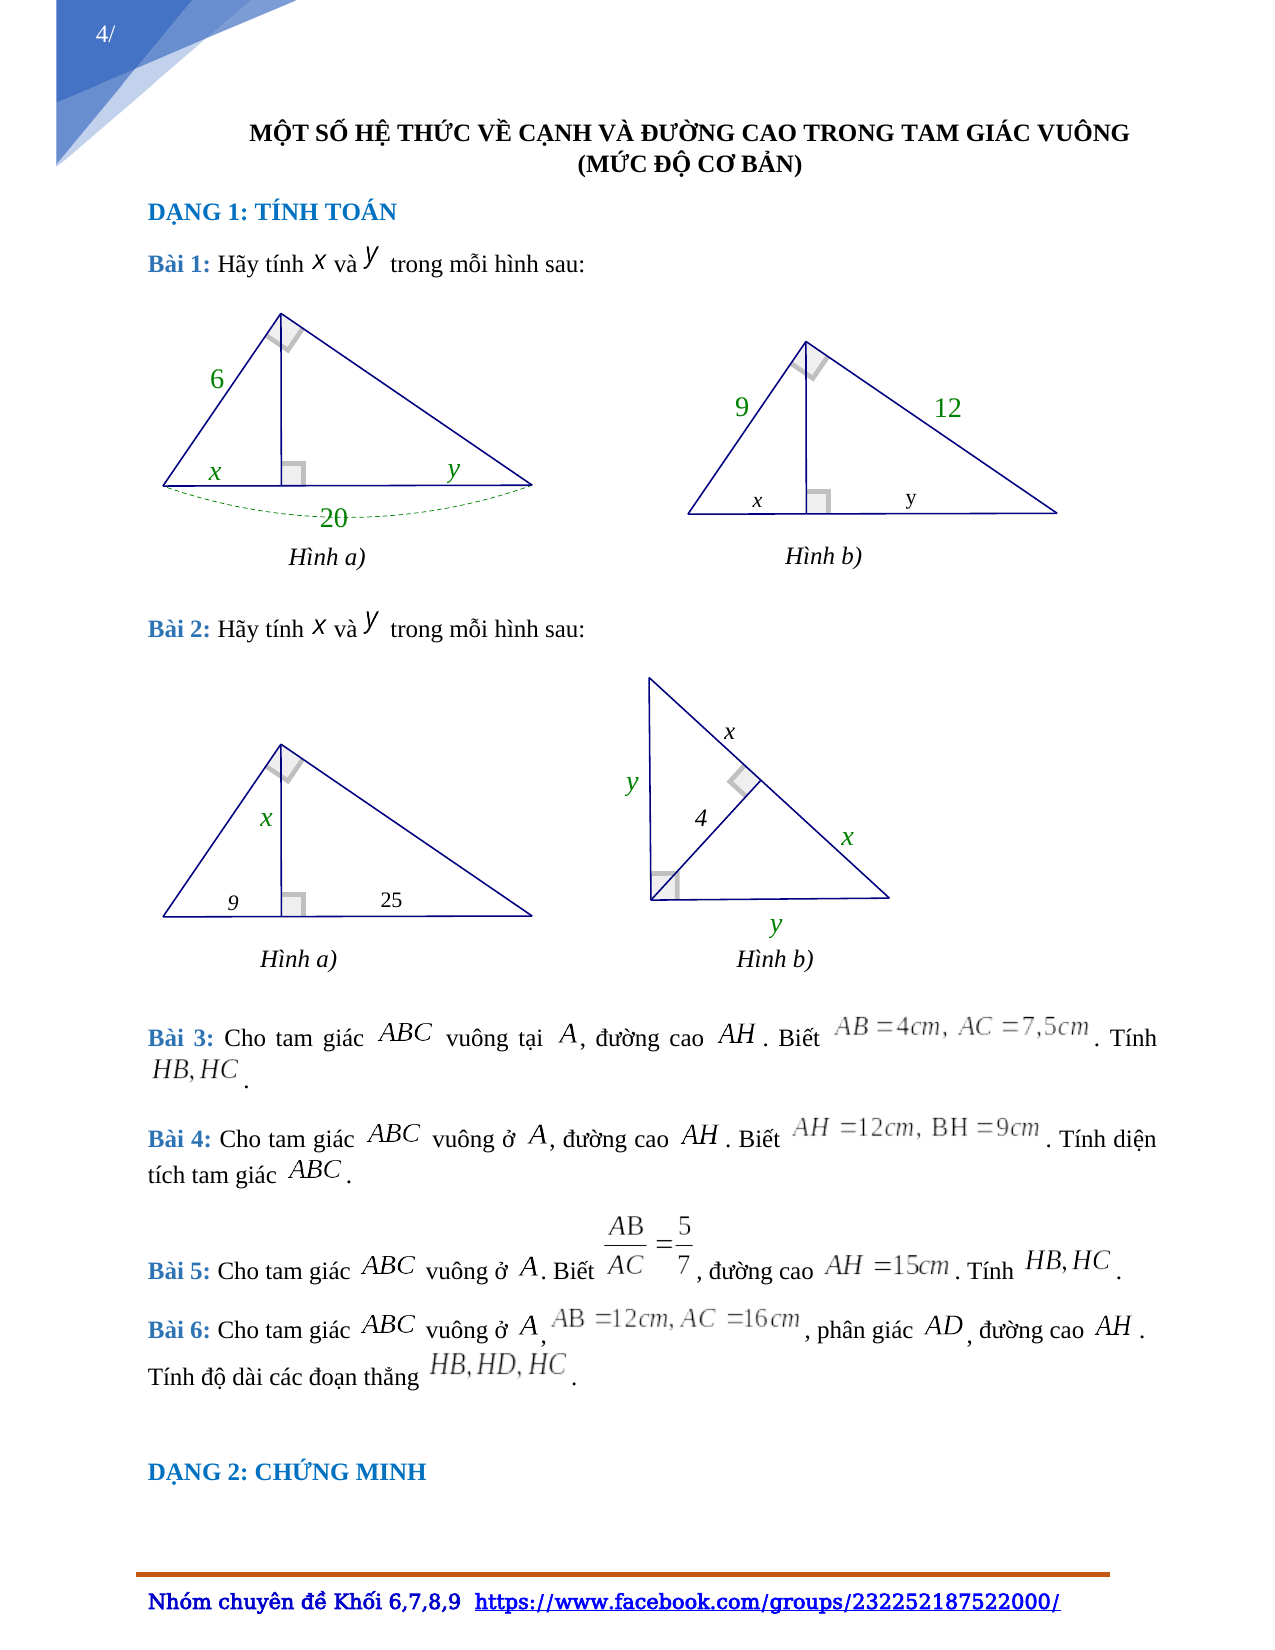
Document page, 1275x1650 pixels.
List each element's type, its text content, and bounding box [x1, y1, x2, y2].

text Bài 5: Cho tam giác vuông ở . Biết , đường cao . Tính . [148, 1208, 1157, 1285]
list MỘT SỐ HỆ THỨC VỀ CẠNH VÀ ĐƯỜNG CAO TRONG TAM GIÁC VUÔNG [223, 118, 1157, 147]
text Bài 2: Hãy tính và trong mỗi hình sau: [148, 610, 1157, 643]
list (MỨC ĐỘ CƠ BẢN) [223, 149, 1157, 178]
text Bài 6: Cho tam giác vuông ở ,, phân giác , đường cao . Tính độ dài các đoạn thẳng . [148, 1304, 1157, 1391]
text Bài 3: Cho tam giác vuông tại , đường cao . Biết . Tính . [148, 1012, 1157, 1094]
text DẠNG 1: TÍNH TOÁN [148, 197, 1157, 226]
text DẠNG 2: CHỨNG MINH [148, 1457, 1157, 1486]
picture [56, 0, 298, 168]
text Bài 4: Cho tam giác vuông ở , đường cao . Biết . Tính diện tích tam giác . [148, 1113, 1157, 1189]
text Bài 1: Hãy tính và trong mỗi hình sau: [148, 244, 1157, 278]
